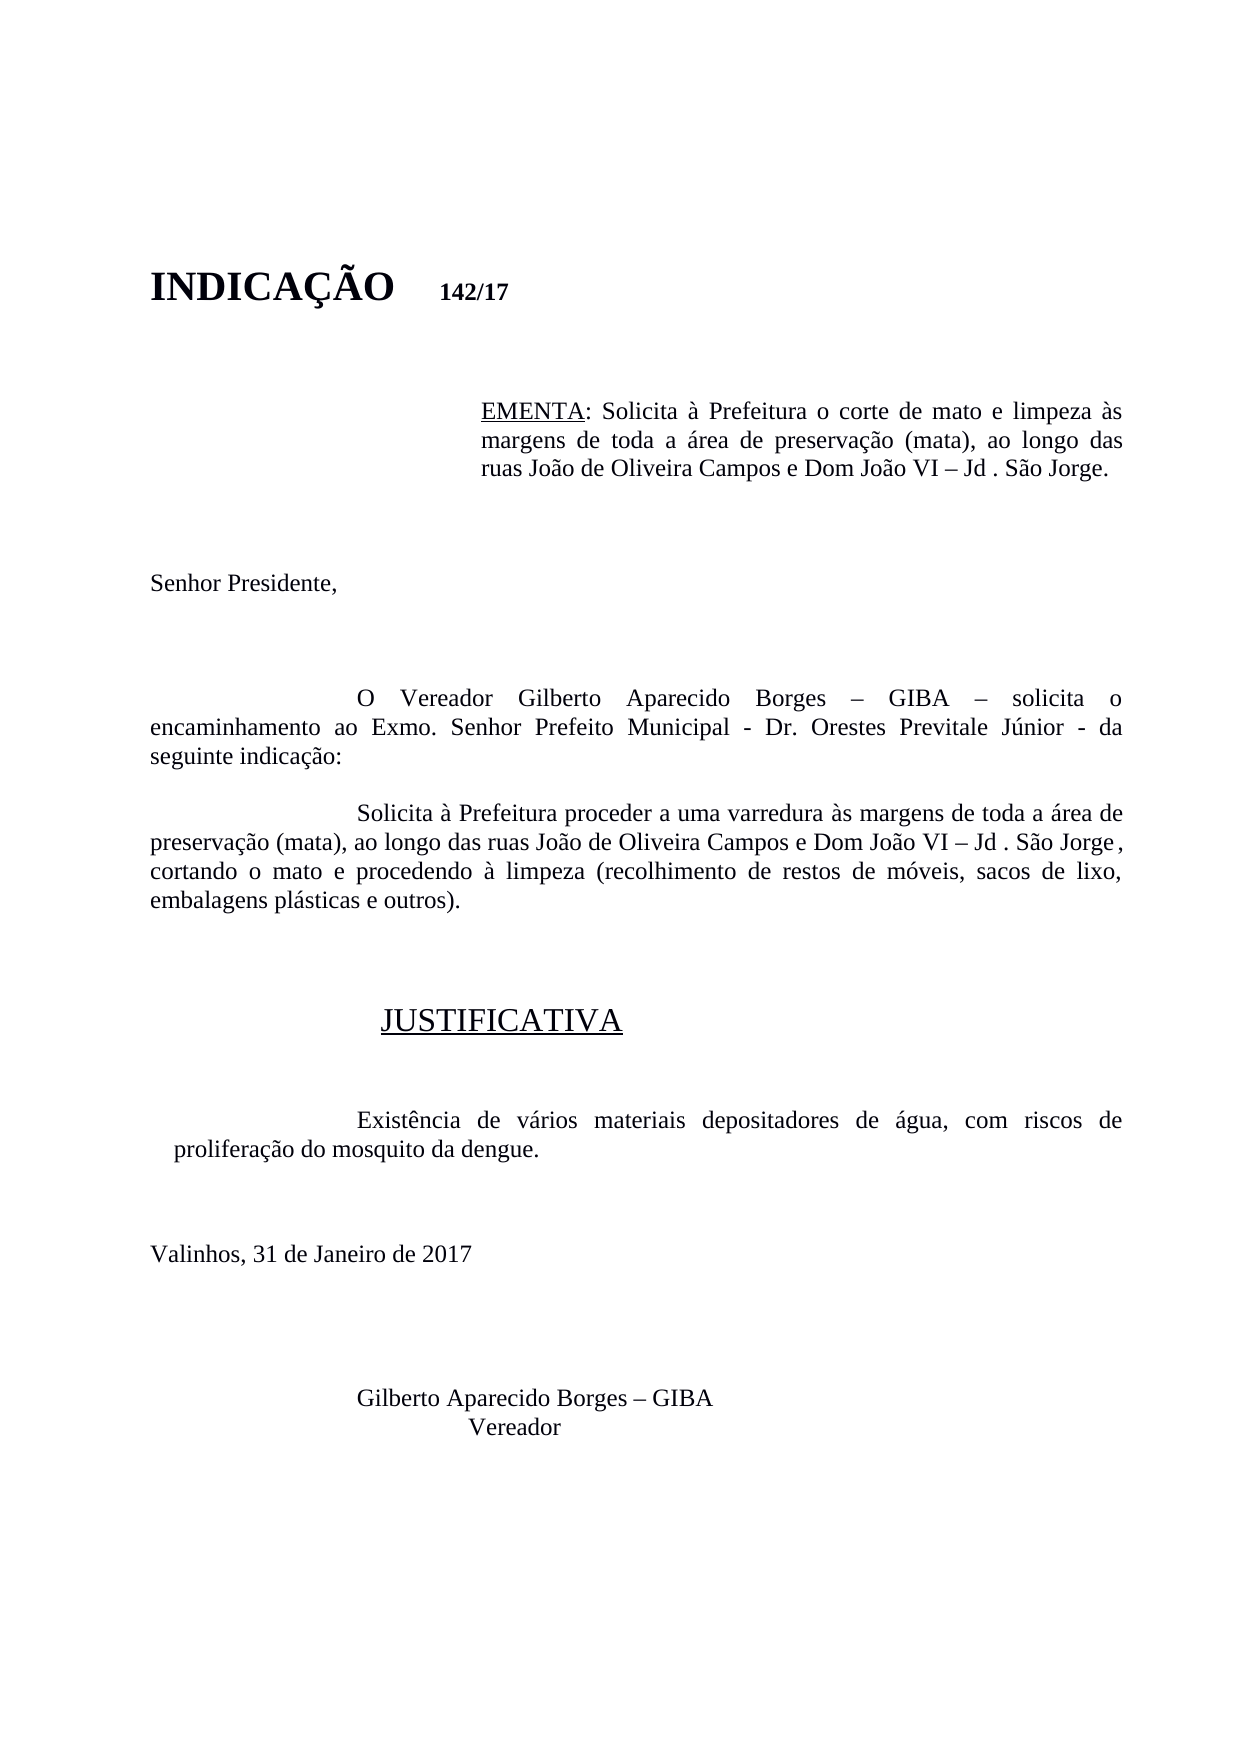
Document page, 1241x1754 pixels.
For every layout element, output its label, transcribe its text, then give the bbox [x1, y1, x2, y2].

text Existência de vários materiais depositadores de água, com riscos de proliferação do mosquito da dengue. [174, 1105, 1123, 1163]
text Senhor Presidente, [150, 568, 1123, 597]
text O Vereador Gilberto Aparecido Borges – GIBA – solicita o encaminhamento ao Exmo. Senhor Prefeito Municipal - Dr. Orestes Previtale Júnior - da seguinte indicação: [150, 683, 1123, 770]
text Vereador [174, 1412, 1123, 1441]
text JUSTIFICATIVA [174, 1000, 1123, 1038]
text Valinhos, 31 de Janeiro de 2017 [150, 1239, 1123, 1268]
text Solicita à Prefeitura proceder a uma varredura às margens de toda a área de preservação (mata), ao longo das ruas João de Oliveira Campos e Dom João VI – Jd . São Jorge, cortando o mato e procedendo à limpeza (recolhimento de restos de móveis, sacos de lixo, embalagens plásticas e outros). [150, 798, 1123, 913]
text INDICAÇÃO 142/17 [150, 262, 1123, 310]
text EMENTA: Solicita à Prefeitura o corte de mato e limpeza às margens de toda a área de preservação (mata), ao longo das ruas João de Oliveira Campos e Dom João VI – Jd . São Jorge. [481, 396, 1123, 482]
text Gilberto Aparecido Borges – GIBA [174, 1383, 1123, 1412]
